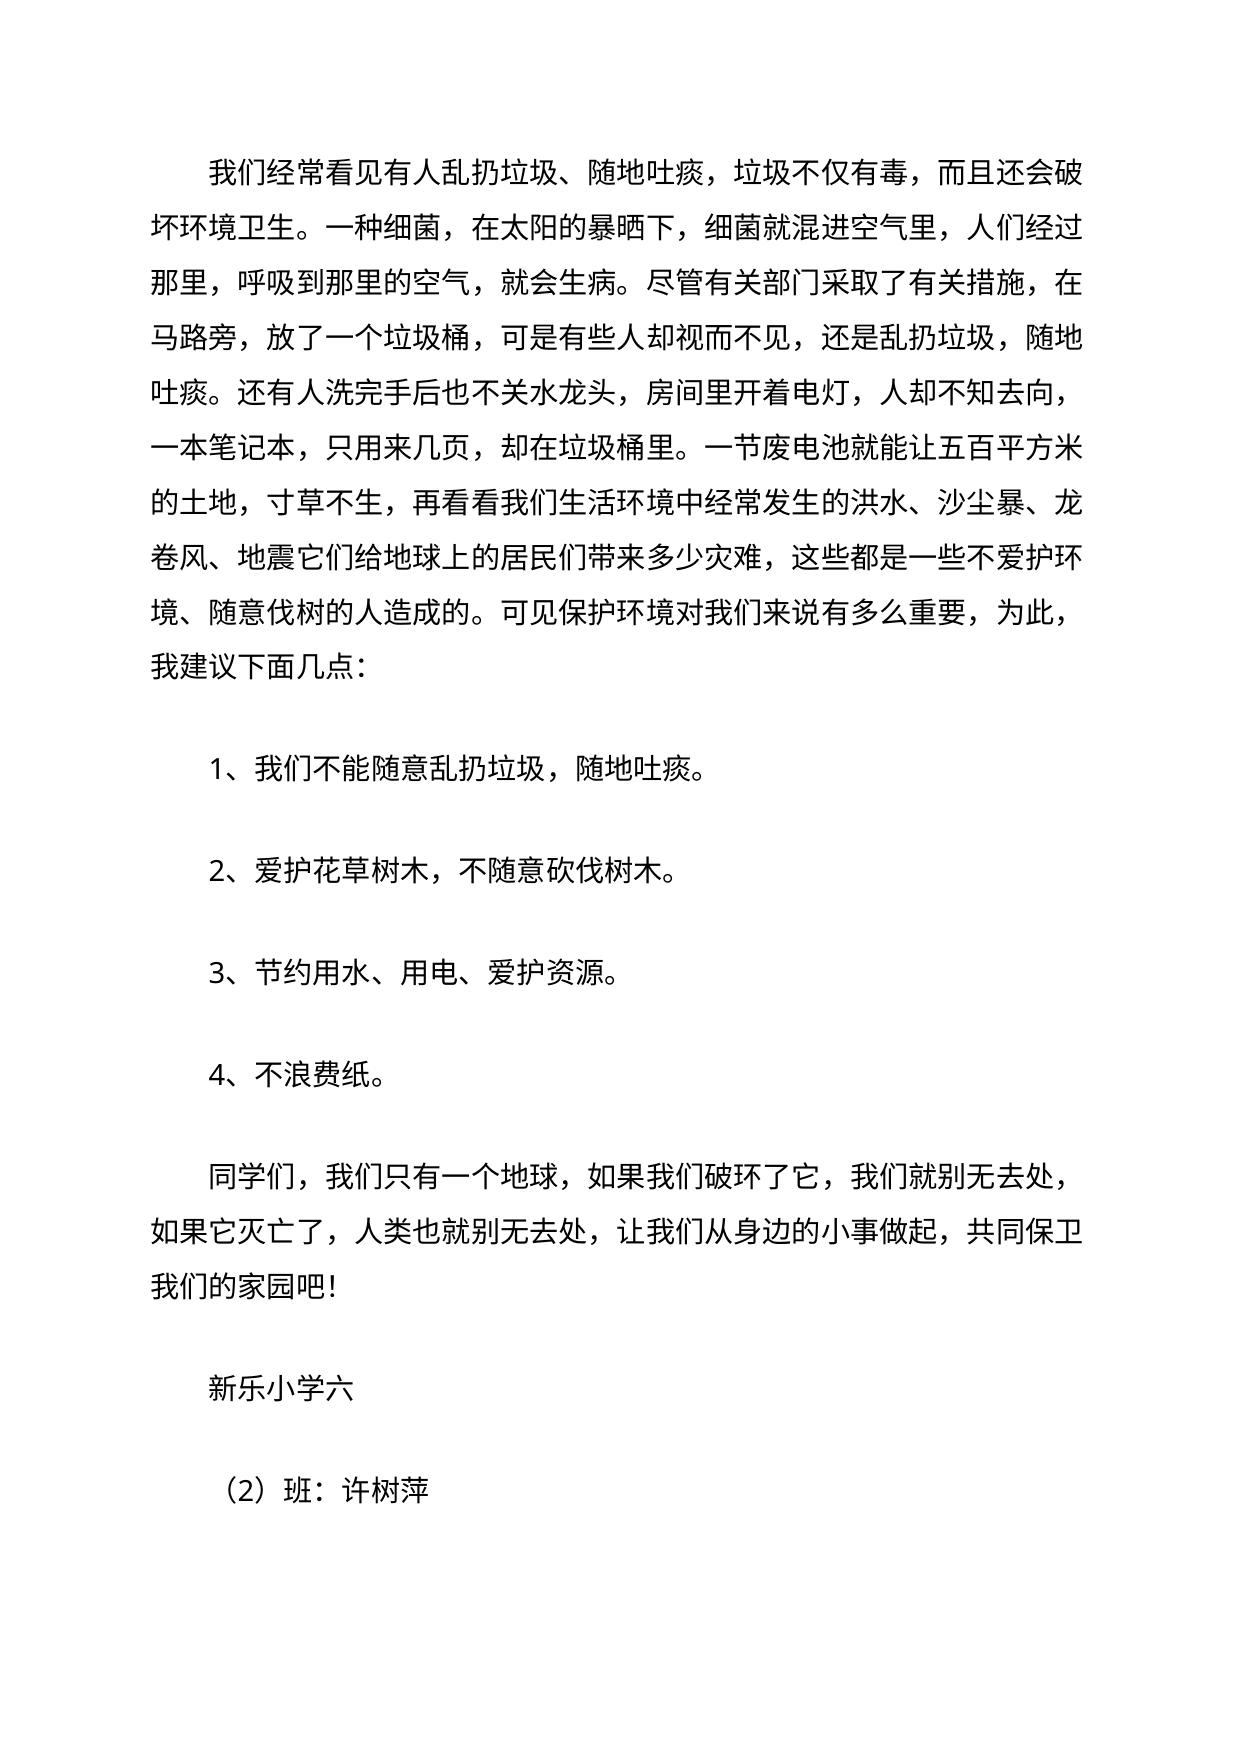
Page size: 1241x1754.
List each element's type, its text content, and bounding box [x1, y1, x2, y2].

text 4、不浪费纸。 [150, 1052, 1090, 1094]
text （2）班：许树萍 [150, 1467, 1090, 1509]
text 2、爱护花草树木，不随意砍伐树木。 [150, 848, 1090, 890]
text 同学们，我们只有一个地球，如果我们破环了它，我们就别无去处，如果它灭亡了，人类也就别无去处，让我们从身边的小事做起，共同保卫我们的家园吧！ [150, 1154, 1090, 1306]
text 新乐小学六 [150, 1365, 1090, 1408]
text 3、节约用水、用电、爱护资源。 [150, 950, 1090, 992]
text 1、我们不能随意乱扔垃圾，随地吐痰。 [150, 746, 1090, 788]
text 我们经常看见有人乱扔垃圾、随地吐痰，垃圾不仅有毒，而且还会破坏环境卫生。一种细菌，在太阳的暴晒下，细菌就混进空气里，人们经过那里，呼吸到那里的空气，就会生病。尽管有关部门采取了有关措施，在马路旁，放了一个垃圾桶，可是有些人却视而不见，还是乱扔垃圾，随地吐痰。还有人洗完手后也不关水龙头，房间里开着电灯，人却不知去向，一本笔记本，只用来几页，却在垃圾桶里。一节废电池就能让五百平方米的土地，寸草不生，再看看我们生活环境中经常发生的洪水、沙尘暴、龙卷风、地震它们给地球上的居民们带来多少灾难，这些都是一些不爱护环境、随意伐树的人造成的。可见保护环境对我们来说有多么重要，为此，我建议下面几点： [150, 150, 1090, 686]
